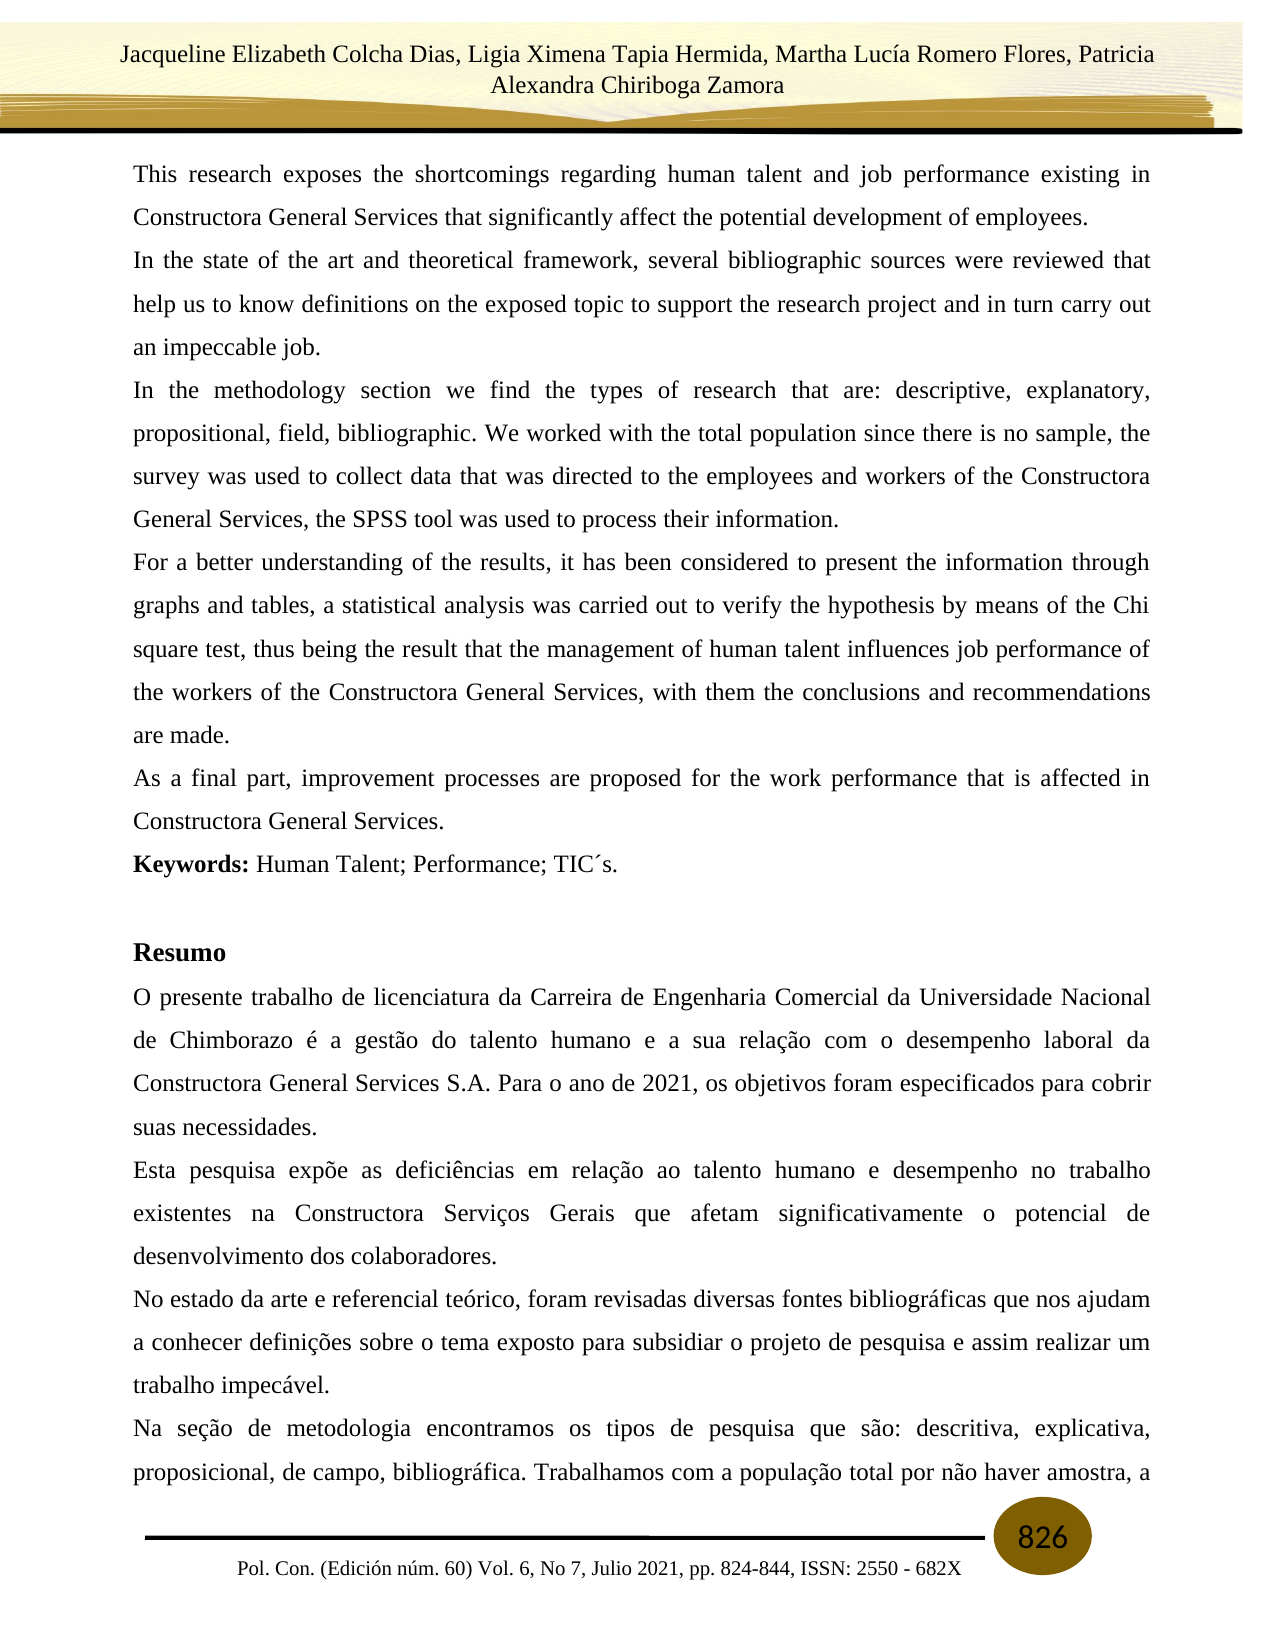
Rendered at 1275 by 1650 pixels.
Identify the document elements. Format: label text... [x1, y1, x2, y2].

text Esta pesquisa expõe as deficiências em relação ao talento humano e desempenho no trabalho existentes na Constructora Serviços Gerais que afetam significativamente o potencial de desenvolvimento dos colaboradores. [133, 1155, 1152, 1270]
text Keywords: Human Talent; Performance; TIC´s. [133, 849, 1152, 878]
text In the state of the art and theoretical framework, several bibliographic sources were reviewed that help us to know definitions on the exposed topic to support the research project and in turn carry out an impeccable job. [133, 246, 1152, 361]
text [133, 1413, 1152, 1485]
text O presente trabalho de licenciatura da Carreira de Engenharia Comercial da Universidade Nacional de Chimborazo é a gestão do talento humano e a sua relação com o desempenho laboral da Constructora General Services S.A. Para o ano de 2021, os objetivos foram especificados para cobrir suas necessidades. [133, 982, 1152, 1140]
text For a better understanding of the results, it has been considered to present the information through graphs and tables, a statistical analysis was carried out to verify the hypothesis by means of the Chi square test, thus being the result that the management of human talent influences job performance of the workers of the Constructora General Services, with them the conclusions and recommendations are made. [133, 547, 1152, 749]
text This research exposes the shortcomings regarding human talent and job performance existing in Constructora General Services that significantly affect the potential development of employees. [133, 159, 1152, 231]
text In the methodology section we find the types of research that are: descriptive, explanatory, propositional, field, bibliographic. We worked with the total population since there is no sample, the survey was used to collect data that was directed to the employees and workers of the Constructora General Services, the SPSS tool was used to process their information. [133, 375, 1152, 533]
text Resumo [133, 936, 1152, 967]
text No estado da arte e referencial teórico, foram revisadas diversas fontes bibliográficas que nos ajudam a conhecer definições sobre o tema exposto para subsidiar o projeto de pesquisa e assim realizar um trabalho impecável. [133, 1284, 1152, 1399]
text As a final part, improvement processes are proposed for the work performance that is affected in Constructora General Services. [133, 763, 1152, 835]
picture [0, 22, 1243, 135]
